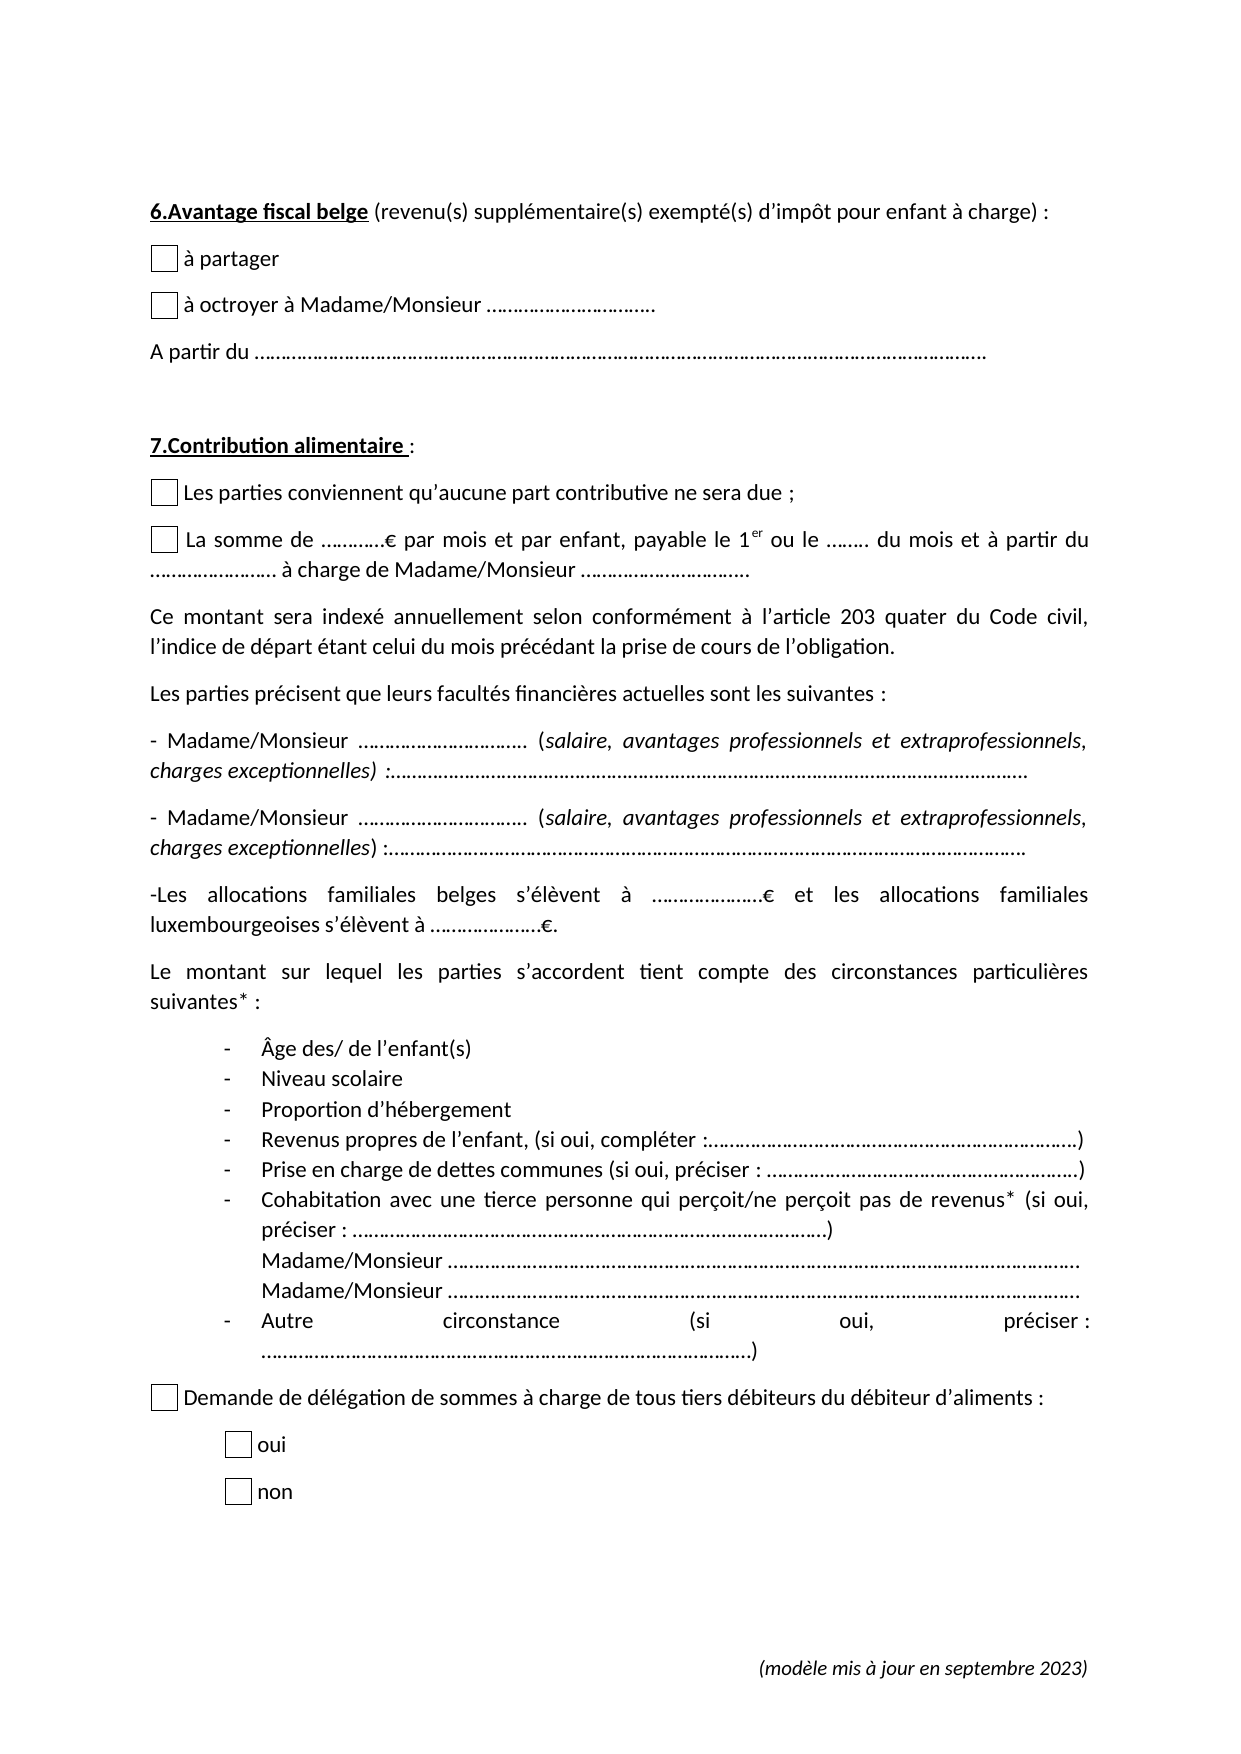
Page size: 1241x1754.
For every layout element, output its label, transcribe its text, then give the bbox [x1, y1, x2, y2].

text 6.Avantage fiscal belge (revenu(s) supplémentaire(s) exempté(s) d’impôt pour enfant à charge) : [150, 197, 1090, 225]
text La somme de …………€ par mois et par enfant, payable le 1er ou le …….. du mois et à partir du …………………… à charge de Madame/Monsieur ………………………….. [150, 525, 1090, 583]
text 7.Contribution alimentaire : [150, 431, 1090, 459]
text Ce montant sera indexé annuellement selon conformément à l’article 203 quater du Code civil, l’indice de départ étant celui du mois précédant la prise de cours de l’obligation. [150, 602, 1090, 660]
text à octroyer à Madame/Monsieur ………………………….. [150, 291, 1090, 319]
text - Madame/Monsieur ………………………….. (salaire, avantages professionnels et extraprofessionnels, charges exceptionnelles) :…………………………………………………………………………………………………………. [150, 726, 1090, 784]
list Madame/Monsieur ………………………………………………………………………………………………………… [261, 1276, 1090, 1304]
text non [150, 1477, 1090, 1505]
list Cohabitation avec une tierce personne qui perçoit/ne perçoit pas de revenus* (si oui, préciser : ………………………………………………………………………………) [224, 1185, 1090, 1244]
list Niveau scolaire [224, 1064, 1090, 1093]
list Autre circonstance (si oui, préciser :…………………………………………………………………………………) [224, 1306, 1090, 1364]
text oui [150, 1430, 1090, 1458]
list Âge des/ de l’enfant(s) [224, 1034, 1090, 1062]
list Prise en charge de dettes communes (si oui, préciser : …………………………………………………..) [224, 1155, 1090, 1183]
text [150, 337, 1090, 366]
list Madame/Monsieur ………………………………………………………………………………………………………… [261, 1246, 1090, 1274]
text à partager [150, 244, 1090, 272]
text - Madame/Monsieur ………………………….. (salaire, avantages professionnels et extraprofessionnels, charges exceptionnelles) :…………………………………………………………………………………………………………. [150, 803, 1090, 861]
text Demande de délégation de sommes à charge de tous tiers débiteurs du débiteur d’aliments : [150, 1383, 1090, 1411]
list Proportion d’hébergement [224, 1095, 1090, 1123]
text -Les allocations familiales belges s’élèvent à …………………€ et les allocations familiales luxembourgeoises s’élèvent à …………………€. [150, 880, 1090, 938]
text Les parties conviennent qu’aucune part contributive ne sera due ; [150, 478, 1090, 506]
list Revenus propres de l’enfant, (si oui, compléter :…………………………………………………………….) [224, 1125, 1090, 1153]
text Les parties précisent que leurs facultés financières actuelles sont les suivantes : [150, 679, 1090, 707]
text Le montant sur lequel les parties s’accordent tient compte des circonstances particulières suivantes* : [150, 957, 1090, 1016]
